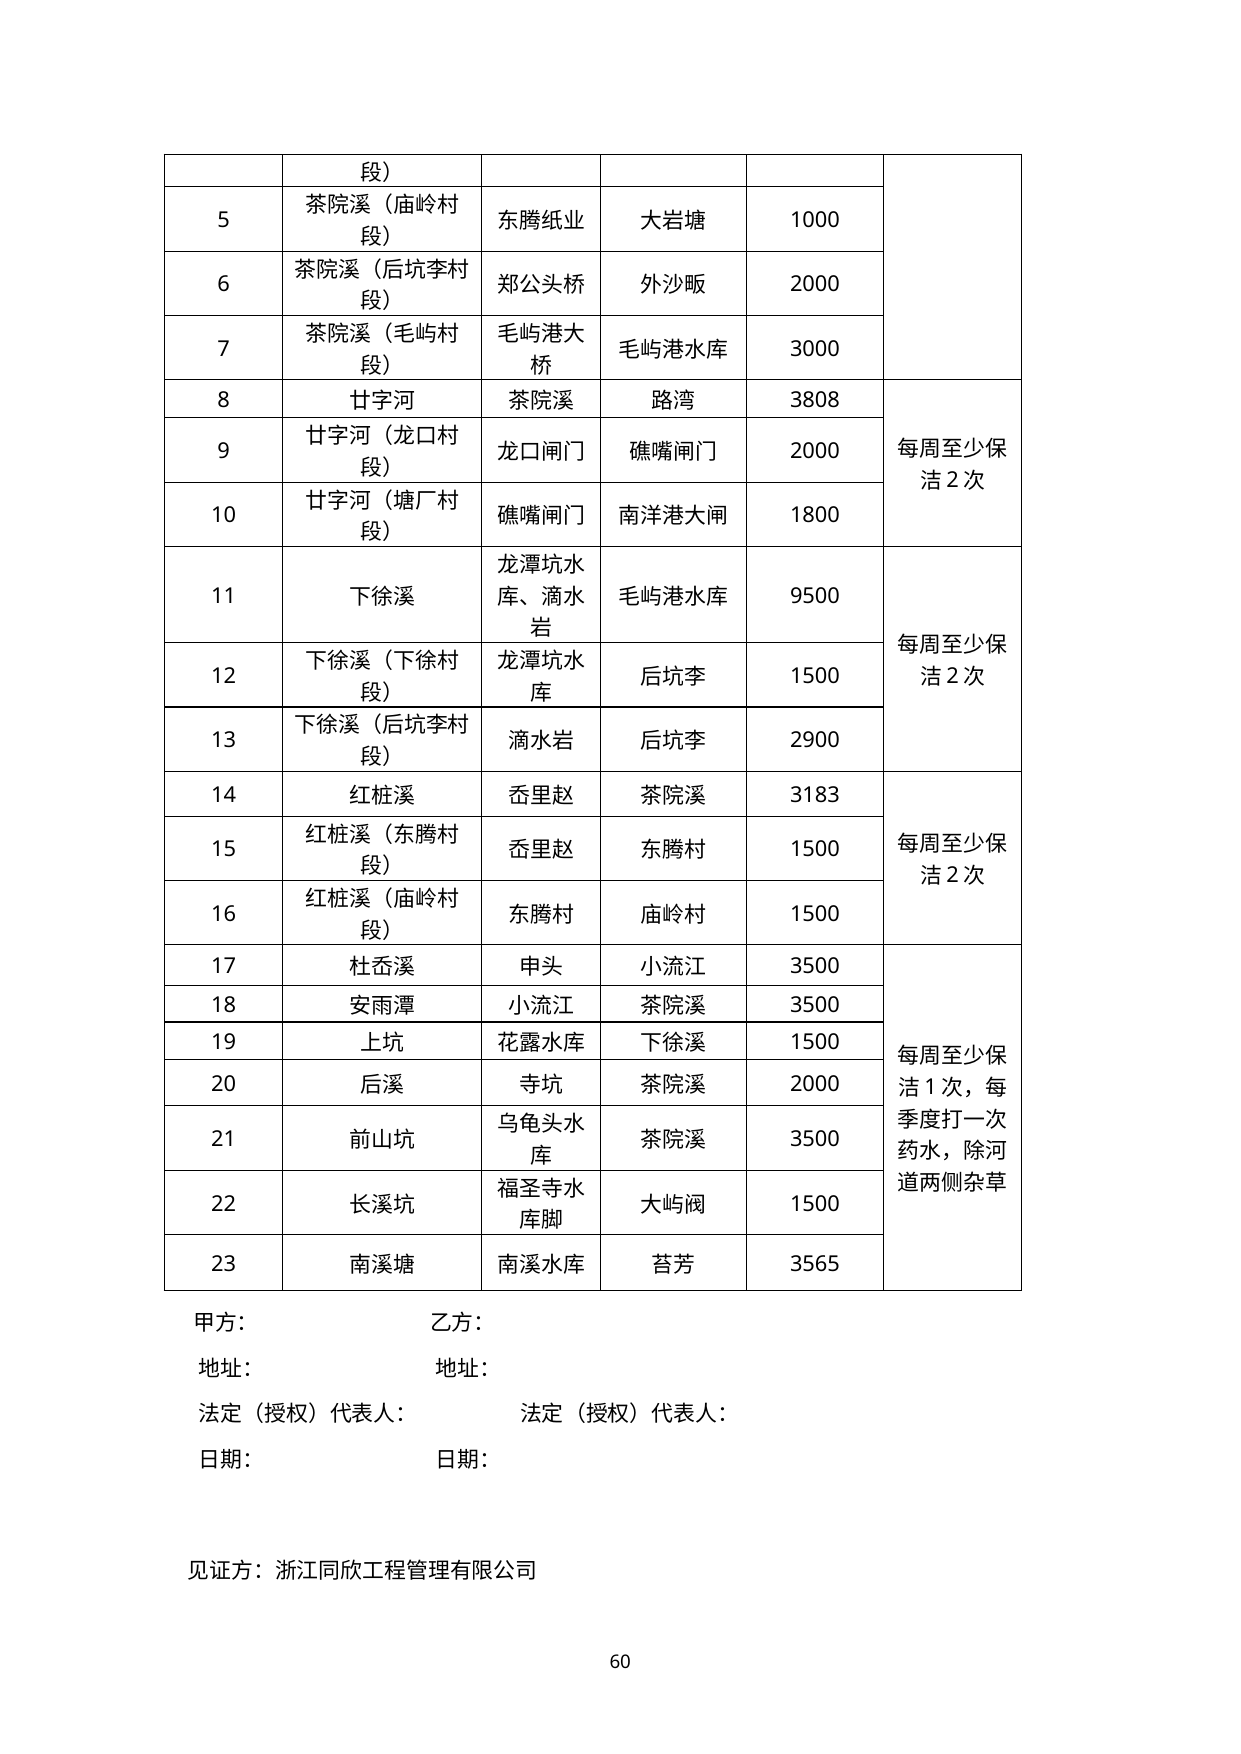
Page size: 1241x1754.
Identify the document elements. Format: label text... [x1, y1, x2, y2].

text 法定（授权）代表人： 法定（授权）代表人： [187, 199, 1053, 233]
text 地址： 地址： [187, 153, 1053, 187]
text 日期： 日期： [187, 245, 1053, 278]
text 见证方：浙江同欣工程管理有限公司 [187, 358, 1053, 389]
